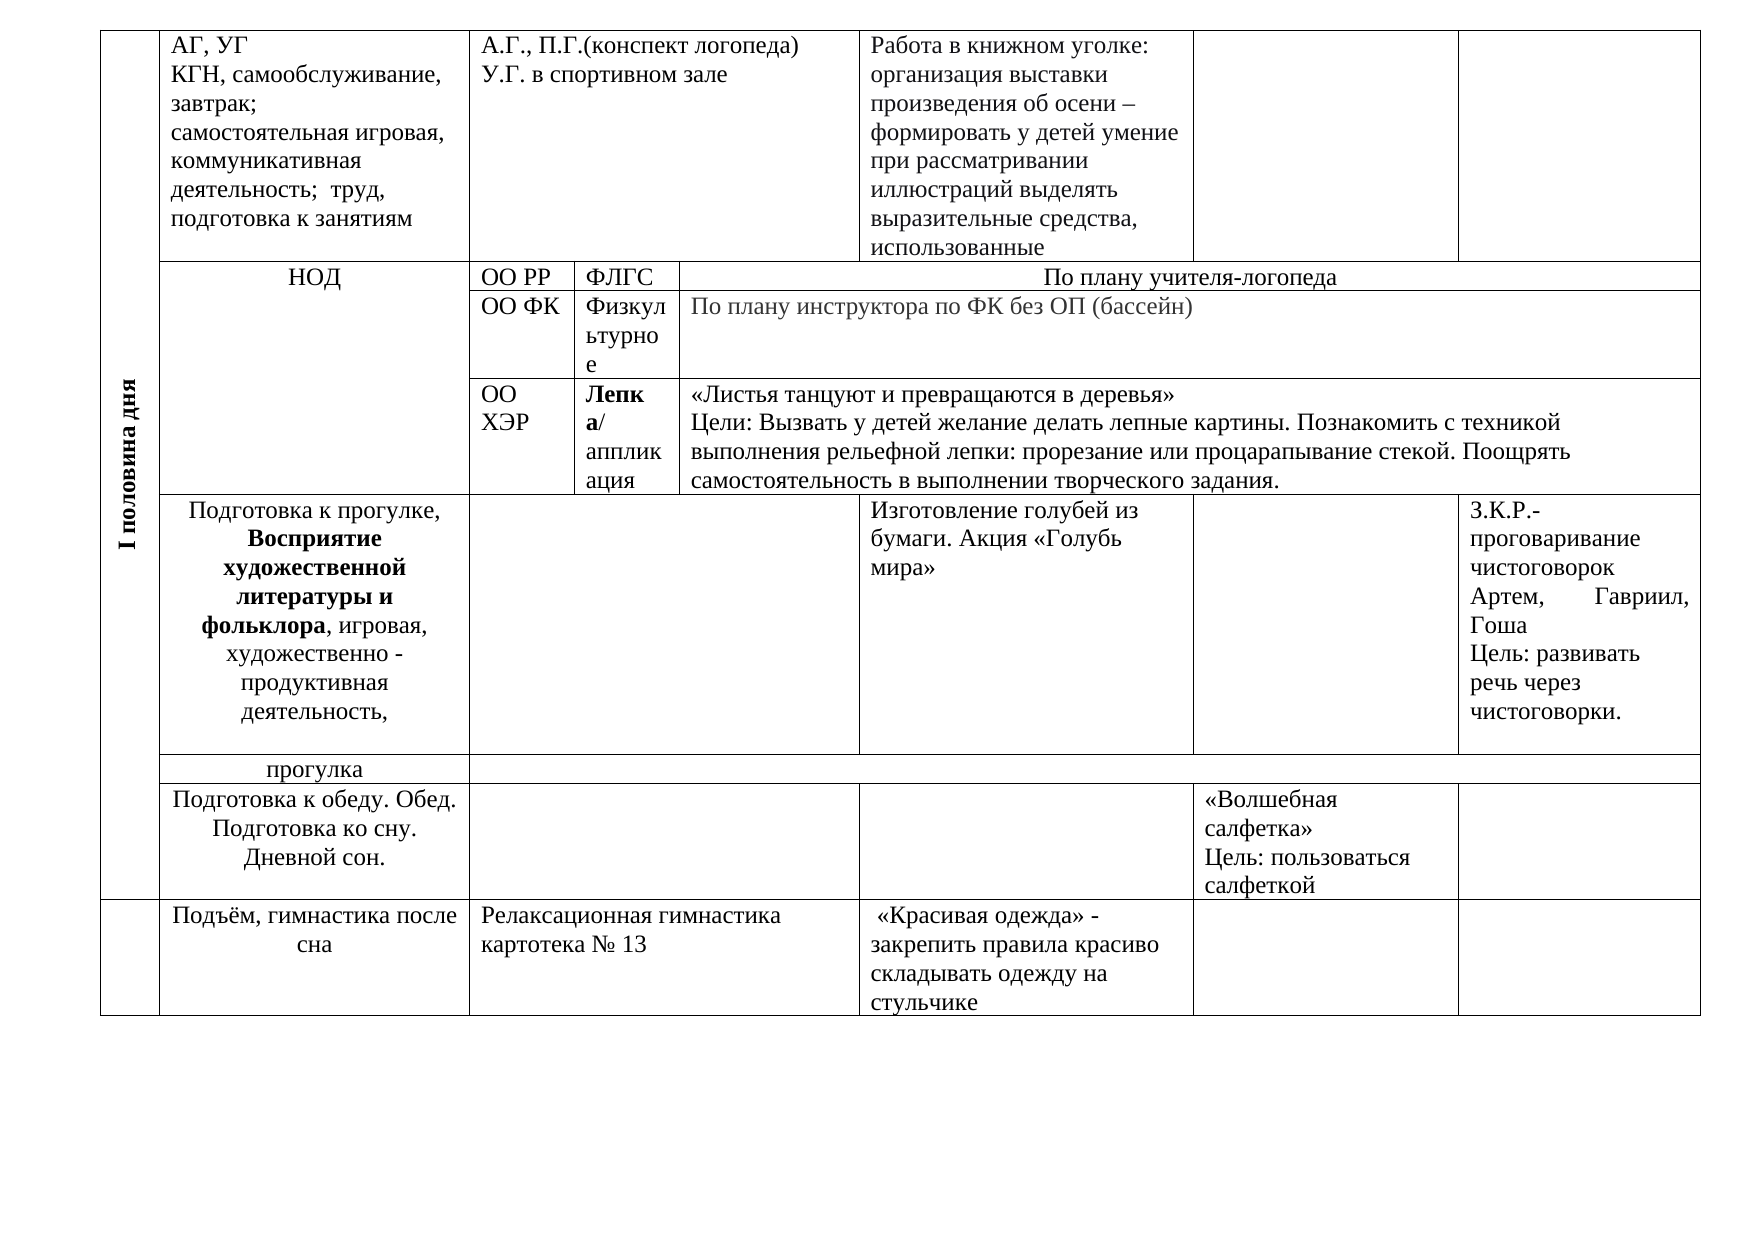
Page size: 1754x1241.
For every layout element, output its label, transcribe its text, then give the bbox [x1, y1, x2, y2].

table_cell «Красивая одежда» - закрепить правила красиво складывать одежду на стульчике [860, 900, 1193, 1015]
table_cell прогулка [160, 755, 469, 783]
table_cell [860, 784, 1193, 899]
table_cell Подготовка к прогулке, Восприятие художественной литературы и фольклора, игровая, художественно - продуктивная деятельность, [160, 495, 469, 753]
table_cell А.Г., П.Г.(конспект логопеда) У.Г. в спортивном зале [470, 31, 859, 261]
table_cell ОО РР [470, 262, 574, 290]
table_cell Релаксационная гимнастика картотека № 13 [470, 900, 859, 1015]
table_cell [101, 900, 159, 1015]
table_cell [1194, 900, 1458, 1015]
table_cell [1459, 784, 1700, 899]
table_cell Физкультурное [575, 291, 679, 378]
table_cell Лепка/аппликация [575, 379, 679, 494]
table_cell [470, 784, 859, 899]
table_cell АГ, УГ КГН, самообслуживание, завтрак; самостоятельная игровая, коммуникативная деятельность; труд, подготовка к занятиям [160, 31, 469, 261]
table_cell ОО ХЭР [470, 379, 574, 494]
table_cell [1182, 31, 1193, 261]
table_cell «Листья танцуют и превращаются в деревья» Цели: Вызвать у детей желание делать лепные картины. Познакомить с техникой выполнения рельефной лепки: прорезание или процарапывание стекой. Поощрять самостоятельность в выполнении творческого задания. [680, 379, 1700, 494]
table_cell Подъём, гимнастика после сна [160, 900, 469, 1015]
table_cell [1194, 31, 1458, 261]
table_cell По плану инструктора по ФК без ОП (бассейн) [680, 291, 1700, 378]
table_cell [1459, 31, 1700, 261]
table_cell [1459, 900, 1700, 1015]
table_cell По плану учителя-логопеда [680, 262, 1700, 290]
table_cell Изготовление голубей из бумаги. Акция «Голубь мира» [860, 495, 1193, 753]
table_cell [470, 755, 1700, 783]
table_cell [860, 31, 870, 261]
table_cell [1194, 495, 1458, 753]
table_cell ФЛГС [575, 262, 679, 290]
table_cell Подготовка к обеду. Обед. Подготовка ко сну. Дневной сон. [160, 784, 469, 899]
table_cell [470, 495, 859, 753]
table_cell I половина дня [101, 31, 159, 899]
table_cell ОО ФК [470, 291, 574, 378]
table_cell «Волшебная салфетка» Цель: пользоваться салфеткой [1194, 784, 1458, 899]
table_cell НОД [160, 262, 469, 494]
